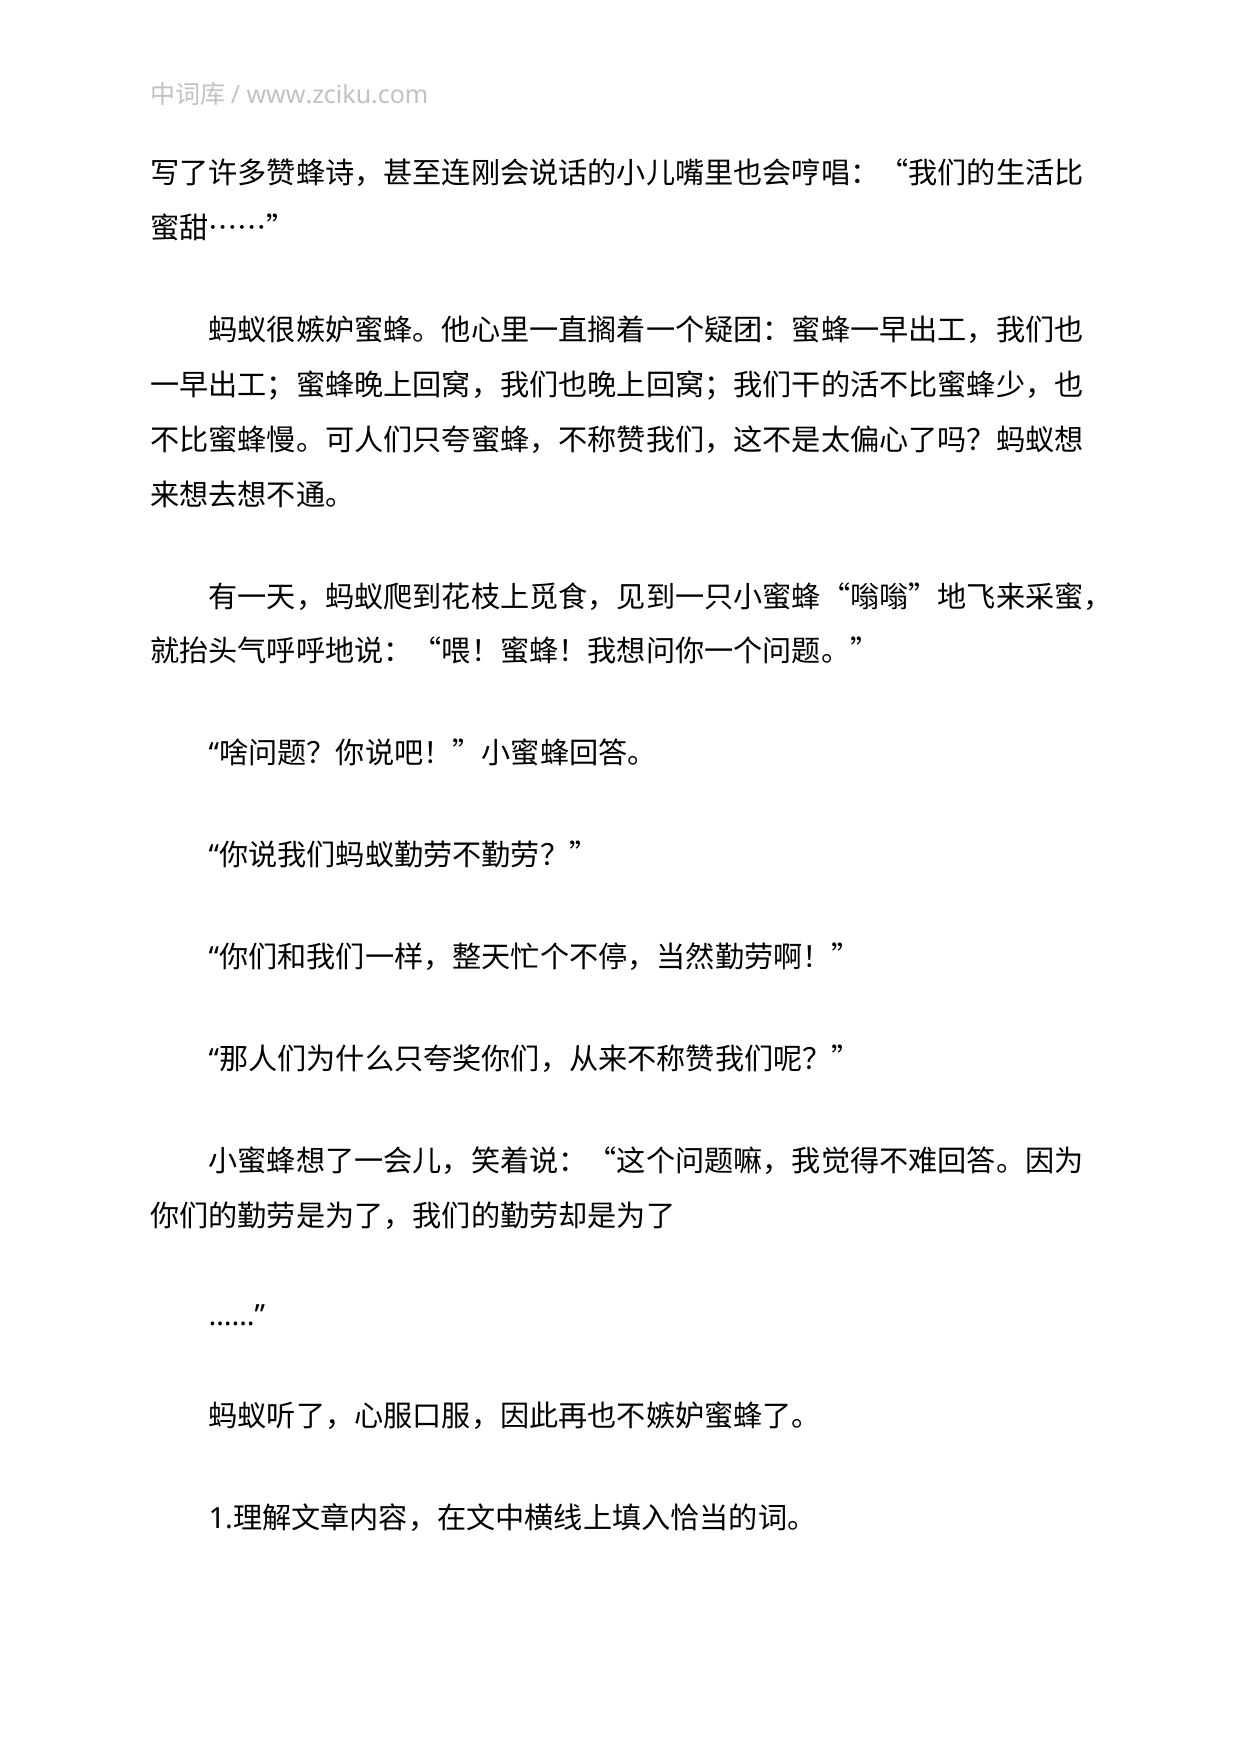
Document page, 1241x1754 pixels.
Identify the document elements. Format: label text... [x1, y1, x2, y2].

text “你们和我们一样，整天忙个不停，当然勤劳啊！” [150, 934, 1090, 976]
text “那人们为什么只夸奖你们，从来不称赞我们呢？” [150, 1036, 1090, 1078]
text “你说我们蚂蚁勤劳不勤劳？” [150, 832, 1090, 874]
text 蚂蚁听了，心服口服，因此再也不嫉妒蜜蜂了。 [150, 1393, 1090, 1435]
text 蚂蚁很嫉妒蜜蜂。他心里一直搁着一个疑团：蜜蜂一早出工，我们也一早出工；蜜蜂晚上回窝，我们也晚上回窝；我们干的活不比蜜蜂少，也不比蜜蜂慢。可人们只夸蜜蜂，不称赞我们，这不是太偏心了吗？蚂蚁想来想去想不通。 [150, 307, 1090, 514]
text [150, 150, 1090, 247]
text 1.理解文章内容，在文中横线上填入恰当的词。 [150, 1494, 1090, 1537]
text 小蜜蜂想了一会儿，笑着说：“这个问题嘛，我觉得不难回答。因为你们的勤劳是为了，我们的勤劳却是为了 [150, 1138, 1090, 1235]
text ……” [150, 1294, 1090, 1334]
text “啥问题？你说吧！”小蜜蜂回答。 [150, 730, 1090, 772]
text 有一天，蚂蚁爬到花枝上觅食，见到一只小蜜蜂“嗡嗡”地飞来采蜜，就抬头气呼呼地说：“喂！蜜蜂！我想问你一个问题。” [150, 573, 1090, 670]
